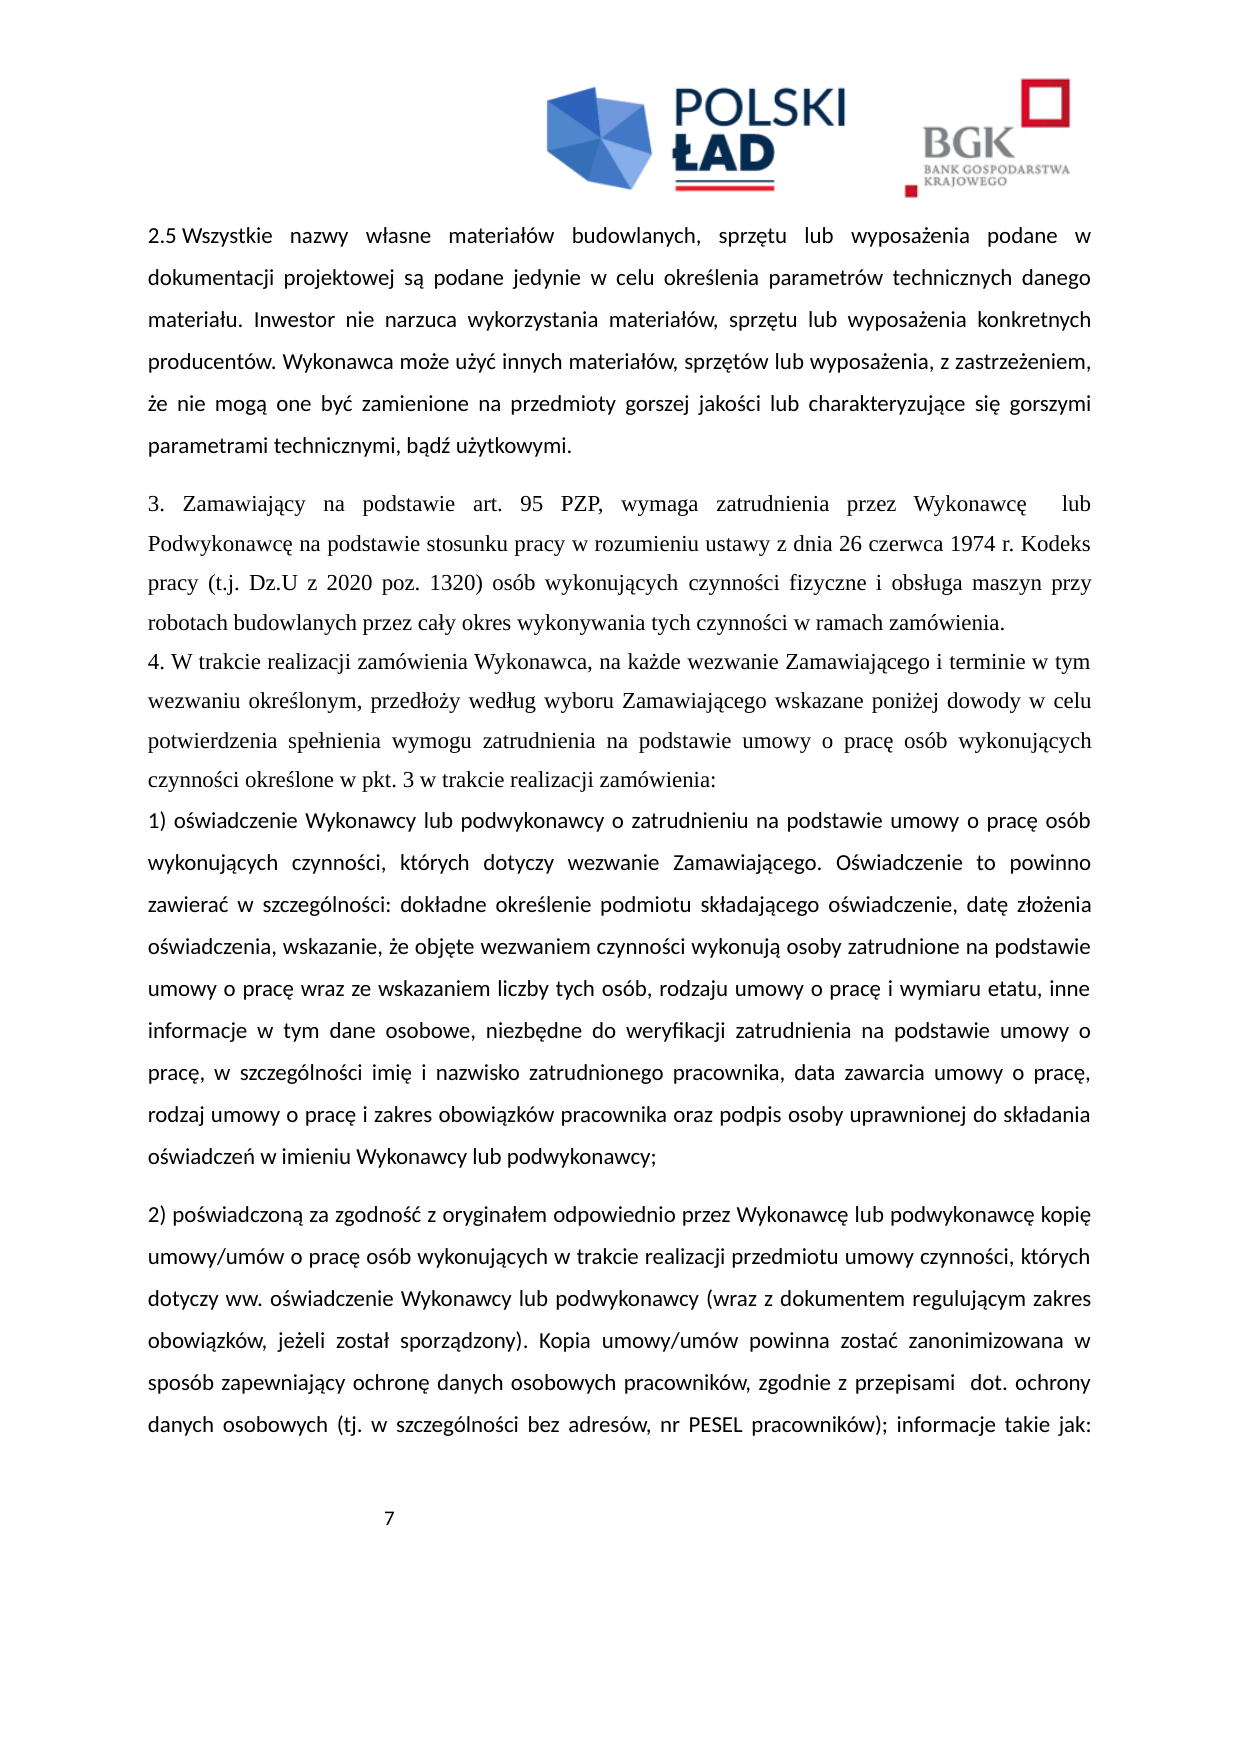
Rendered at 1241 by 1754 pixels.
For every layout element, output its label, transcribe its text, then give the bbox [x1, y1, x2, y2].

picture [539, 82, 864, 202]
picture [894, 73, 1093, 202]
text 1) oświadczenie Wykonawcy lub podwykonawcy o zatrudnieniu na podstawie umowy o pracę osób wykonujących czynności, których dotyczy wezwanie Zamawiającego. Oświadczenie to powinno zawierać w szczególności: dokładne określenie podmiotu składającego oświadczenie, datę złożenia oświadczenia, wskazanie, że objęte wezwaniem czynności wykonują osoby zatrudnione na podstawie umowy o pracę wraz ze wskazaniem liczby tych osób, rodzaju umowy o pracę i wymiaru etatu, inne informacje w tym dane osobowe, niezbędne do weryfikacji zatrudnienia na podstawie umowy o pracę, w szczególności imię i nazwisko zatrudnionego pracownika, data zawarcia umowy o pracę, rodzaj umowy o pracę i zakres obowiązków pracownika oraz podpis osoby uprawnionej do składania oświadczeń w imieniu Wykonawcy lub podwykonawcy; [148, 806, 1093, 1170]
text 4. W trakcie realizacji zamówienia Wykonawca, na każde wezwanie Zamawiającego i terminie w tym wezwaniu określonym, przedłoży według wyboru Zamawiającego wskazane poniżej dowody w celu potwierdzenia spełnienia wymogu zatrudnienia na podstawie umowy o pracę osób wykonujących czynności określone w pkt. 3 w trakcie realizacji zamówienia: [148, 648, 1093, 793]
text 3. Zamawiający na podstawie art. 95 PZP, wymaga zatrudnienia przez Wykonawcę lub Podwykonawcę na podstawie stosunku pracy w rozumieniu ustawy z dnia 26 czerwca 1974 r. Kodeks pracy (t.j. Dz.U z 2020 poz. 1320) osób wykonujących czynności fizyczne i obsługa maszyn przy robotach budowlanych przez cały okres wykonywania tych czynności w ramach zamówienia. [148, 490, 1093, 635]
text 2.5 Wszystkie nazwy własne materiałów budowlanych, sprzętu lub wyposażenia podane w dokumentacji projektowej są podane jedynie w celu określenia parametrów technicznych danego materiału. Inwestor nie narzuca wykorzystania materiałów, sprzętu lub wyposażenia konkretnych producentów. Wykonawca może użyć innych materiałów, sprzętów lub wyposażenia, z zastrzeżeniem, że nie mogą one być zamienione na przedmioty gorszej jakości lub charakteryzujące się gorszymi parametrami technicznymi, bądź użytkowymi. [148, 222, 1093, 459]
